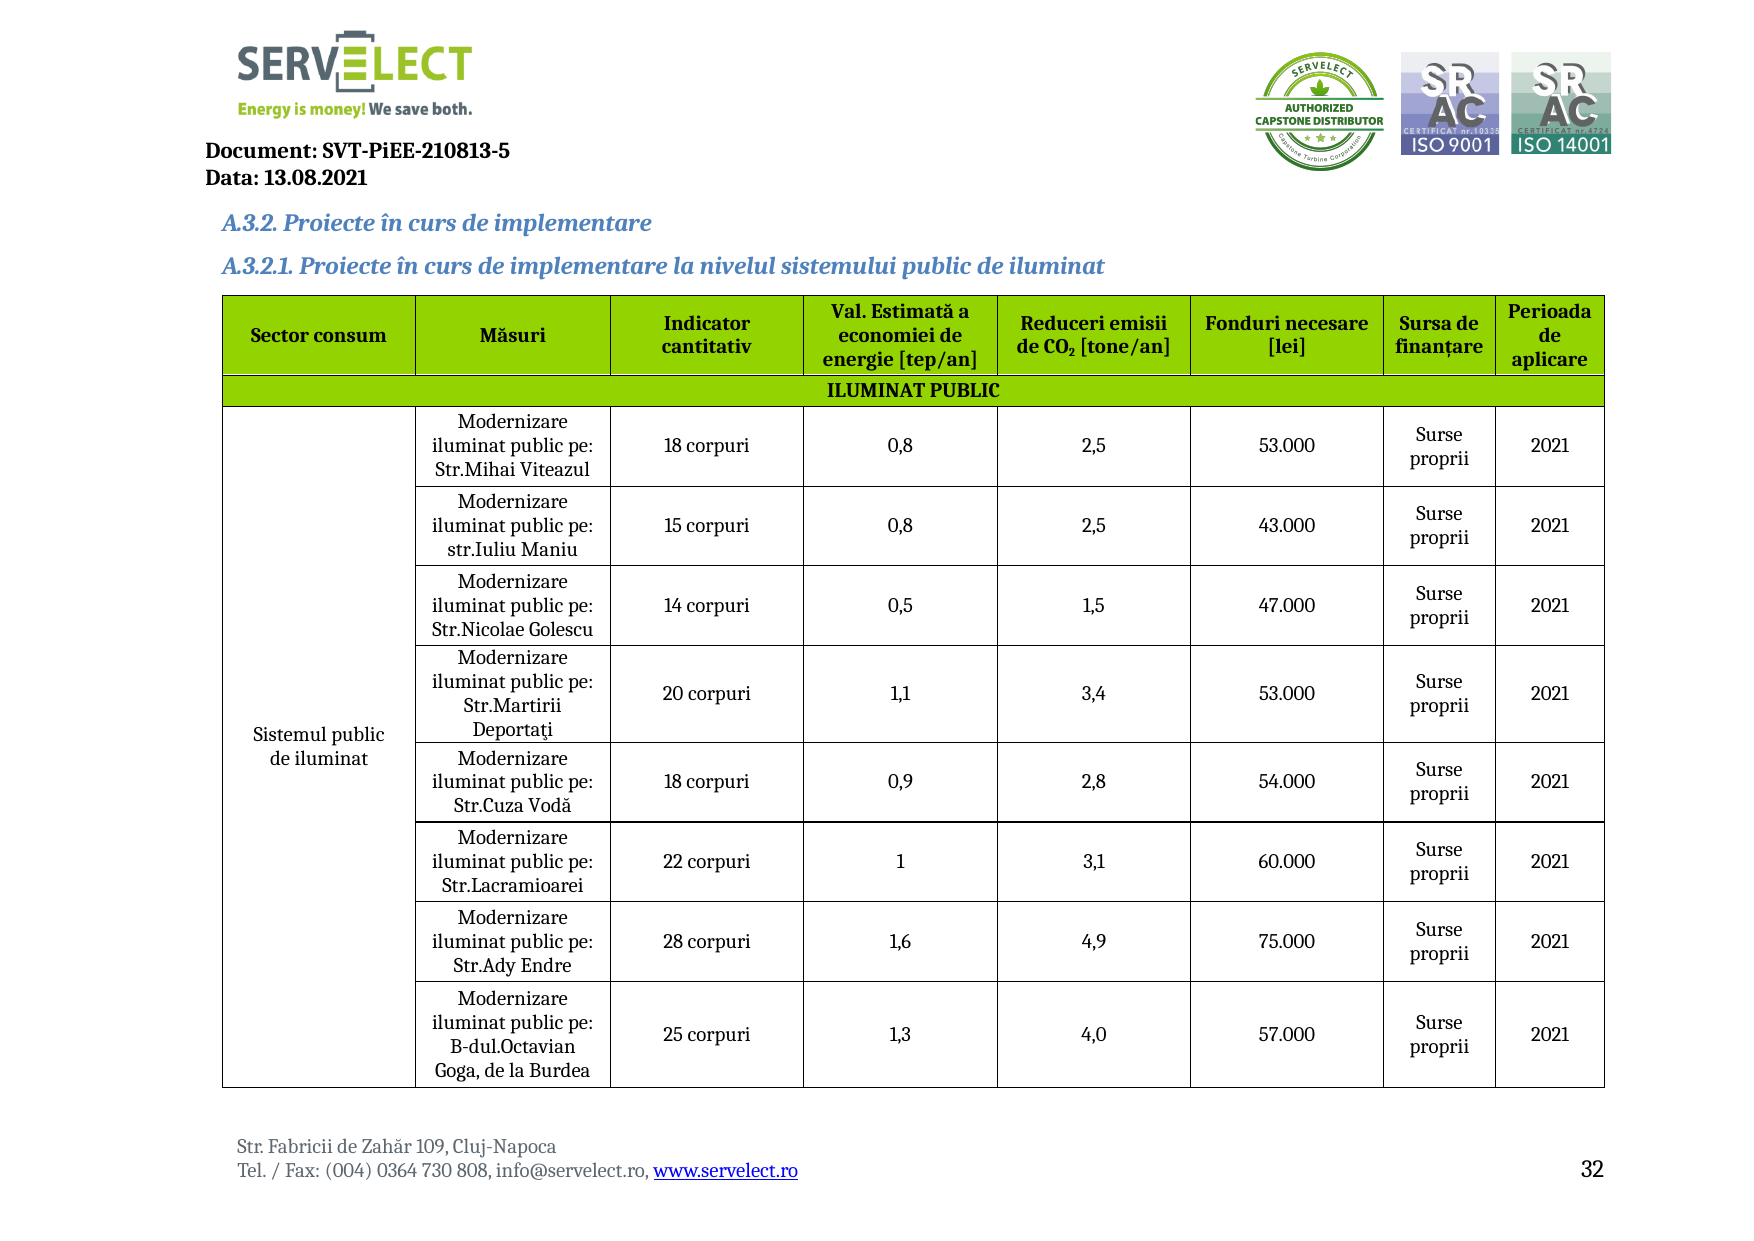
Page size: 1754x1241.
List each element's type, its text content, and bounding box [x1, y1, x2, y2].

table_cell 57.000 [1191, 982, 1383, 1087]
table_cell 2021 [1496, 646, 1604, 742]
picture [1511, 52, 1612, 153]
picture [1399, 52, 1499, 153]
table_cell Surse proprii [1384, 823, 1495, 901]
table_cell Modernizare iluminat public pe: Str.Mihai Viteazul [416, 407, 610, 486]
table_cell 2021 [1496, 566, 1604, 645]
table_cell 1,5 [998, 566, 1190, 645]
subtitle A.3.2.1. Proiecte în curs de implementare la nivelul sistemului public de iluminat [222, 252, 1604, 281]
table_cell Surse proprii [1384, 407, 1495, 486]
table_header Sursa de finanțare [1384, 296, 1495, 374]
table_cell Modernizare iluminat public pe: Str.Ady Endre [416, 902, 610, 981]
table_cell 2021 [1496, 902, 1604, 981]
table_cell Surse proprii [1384, 982, 1495, 1087]
table_cell 2,5 [998, 407, 1190, 486]
table_cell 28 corpuri [611, 902, 803, 981]
table_cell Modernizare iluminat public pe: B-dul.Octavian Goga, de la Burdea pana la pasaj [416, 982, 610, 1087]
table_header Val. Estimată a economiei de energie [tep/an] [804, 296, 997, 374]
table_cell 2021 [1496, 743, 1604, 821]
table_cell 53.000 [1191, 646, 1383, 742]
table_cell 47.000 [1191, 566, 1383, 645]
table_cell 1 [804, 823, 997, 901]
table_cell Modernizare iluminat public pe: Str.Martirii Deportaţi [416, 646, 610, 742]
table_cell 2021 [1496, 487, 1604, 565]
table_cell Surse proprii [1384, 646, 1495, 742]
table_cell 75.000 [1191, 902, 1383, 981]
table_cell 2021 [1496, 407, 1604, 486]
table_cell Modernizare iluminat public pe: Str.Nicolae Golescu [416, 566, 610, 645]
table_cell 18 corpuri [611, 743, 803, 821]
table_cell Surse proprii [1384, 902, 1495, 981]
table_cell 0,9 [804, 743, 997, 821]
table_header Fonduri necesare [lei] [1191, 296, 1383, 374]
table_cell 1,1 [804, 646, 997, 742]
table_cell 0,5 [804, 566, 997, 645]
table_cell ILUMINAT PUBLIC [223, 376, 1604, 406]
table_cell Modernizare iluminat public pe: Str.Lacramioarei [416, 823, 610, 901]
table_cell Surse proprii [1384, 487, 1495, 565]
table_cell 20 corpuri [611, 646, 803, 742]
table_cell 60.000 [1191, 823, 1383, 901]
table_cell Modernizare iluminat public pe: Str.Cuza Vodă [416, 743, 610, 821]
table_cell 2,8 [998, 743, 1190, 821]
table_cell 4,9 [998, 902, 1190, 981]
table_cell 4,0 [998, 982, 1190, 1087]
table_header Sector consum [223, 296, 415, 374]
table_cell Modernizare iluminat public pe: str.Iuliu Maniu [416, 487, 610, 565]
table_cell 1,3 [804, 982, 997, 1087]
table_cell 2021 [1496, 982, 1604, 1087]
table_cell 25 corpuri [611, 982, 803, 1087]
table_cell 18 corpuri [611, 407, 803, 486]
table_cell 0,8 [804, 487, 997, 565]
table_cell 2021 [1496, 823, 1604, 901]
table_cell 15 corpuri [611, 487, 803, 565]
table_header Perioada de aplicare [1496, 296, 1604, 374]
table_cell 3,1 [998, 823, 1190, 901]
picture [1255, 52, 1384, 171]
table_cell 22 corpuri [611, 823, 803, 901]
table_cell Sistemul public de iluminat [223, 407, 415, 1087]
table_cell 53.000 [1191, 407, 1383, 486]
table_header Indicator cantitativ [611, 296, 803, 374]
subtitle A.3.2. Proiecte în curs de implementare [222, 209, 1604, 237]
table_cell 0,8 [804, 407, 997, 486]
table_cell 43.000 [1191, 487, 1383, 565]
table_cell 1,6 [804, 902, 997, 981]
table_cell 2,5 [998, 487, 1190, 565]
table_header Măsuri [416, 296, 610, 374]
table_cell Surse proprii [1384, 566, 1495, 645]
table_cell 54.000 [1191, 743, 1383, 821]
table_cell 3,4 [998, 646, 1190, 742]
table_cell 14 corpuri [611, 566, 803, 645]
table_cell Surse proprii [1384, 743, 1495, 821]
table_header Reduceri emisii de CO2 [tone/an] [998, 296, 1190, 374]
picture [166, 6, 529, 138]
